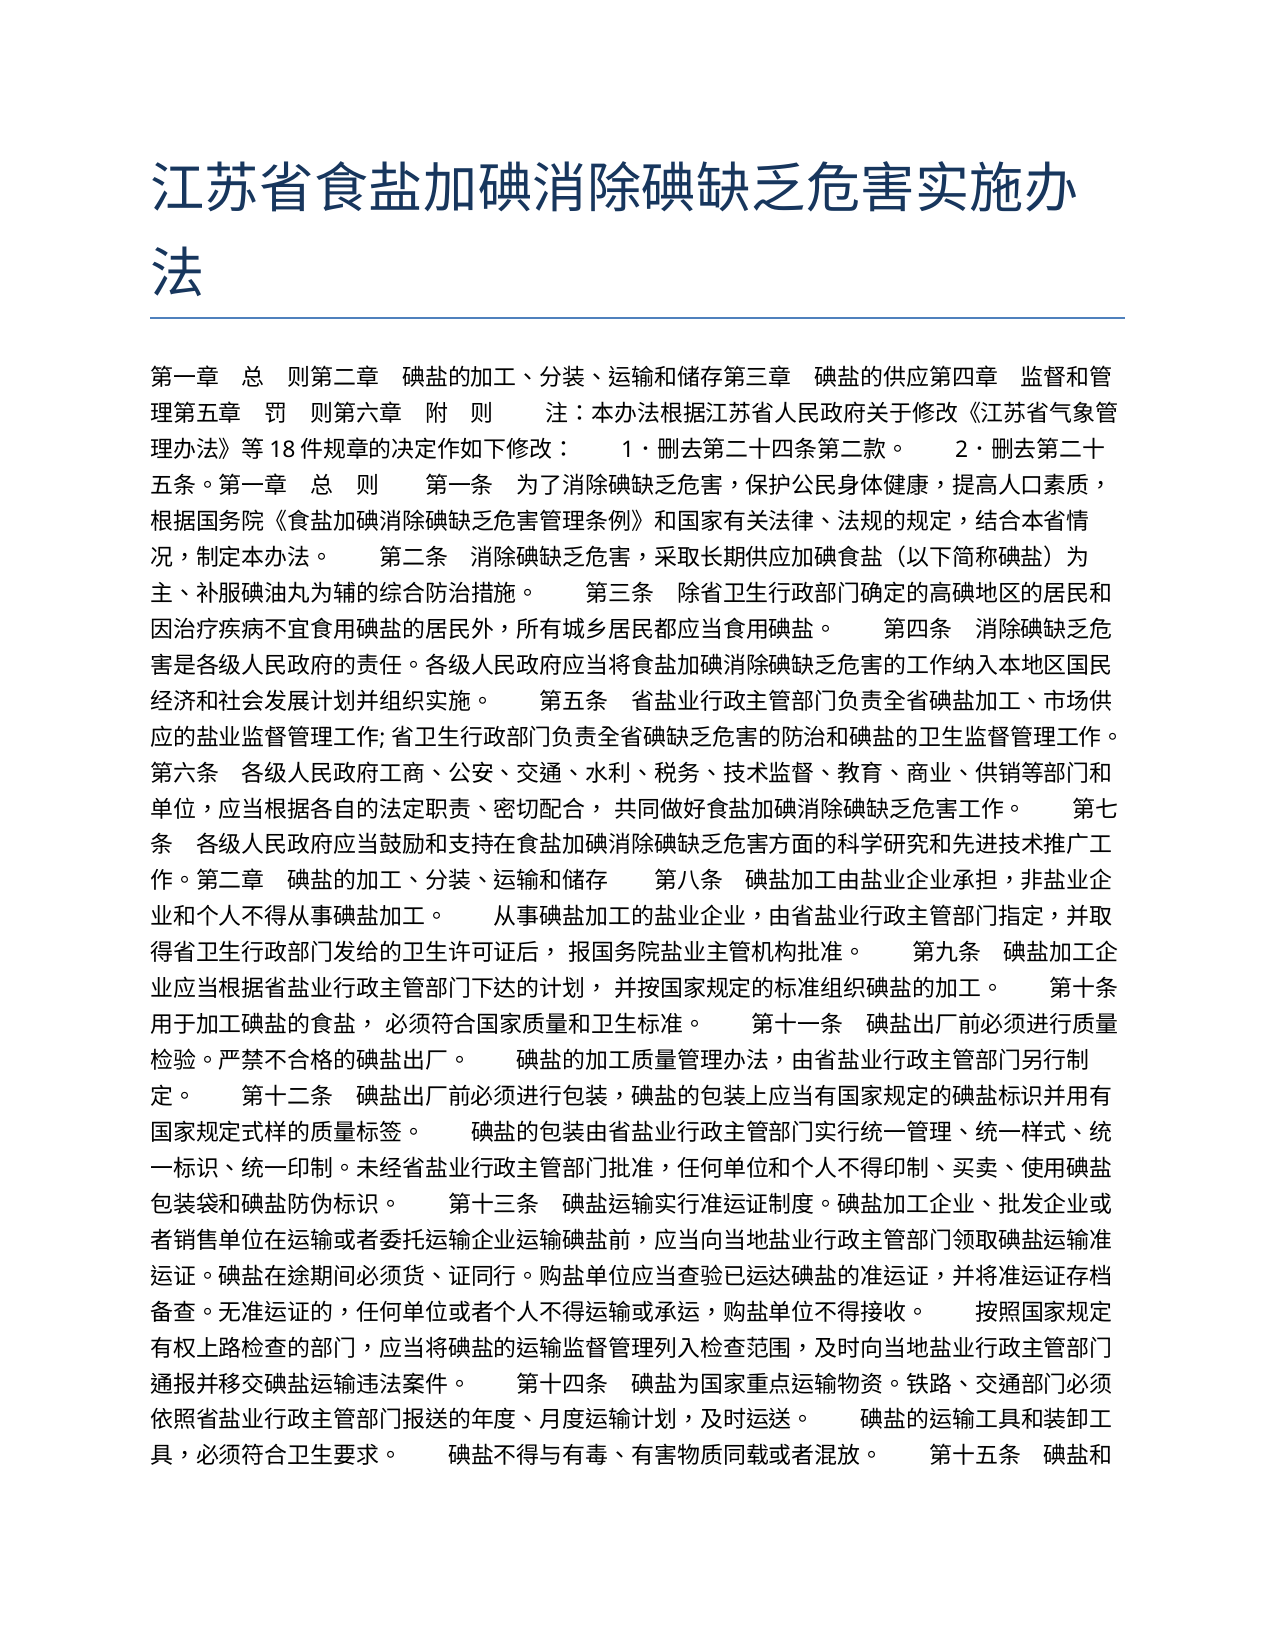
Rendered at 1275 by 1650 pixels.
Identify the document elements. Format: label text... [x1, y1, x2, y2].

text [150, 361, 1125, 1471]
title 江苏省食盐加碘消除碘缺乏危害实施办法 [150, 150, 1125, 317]
